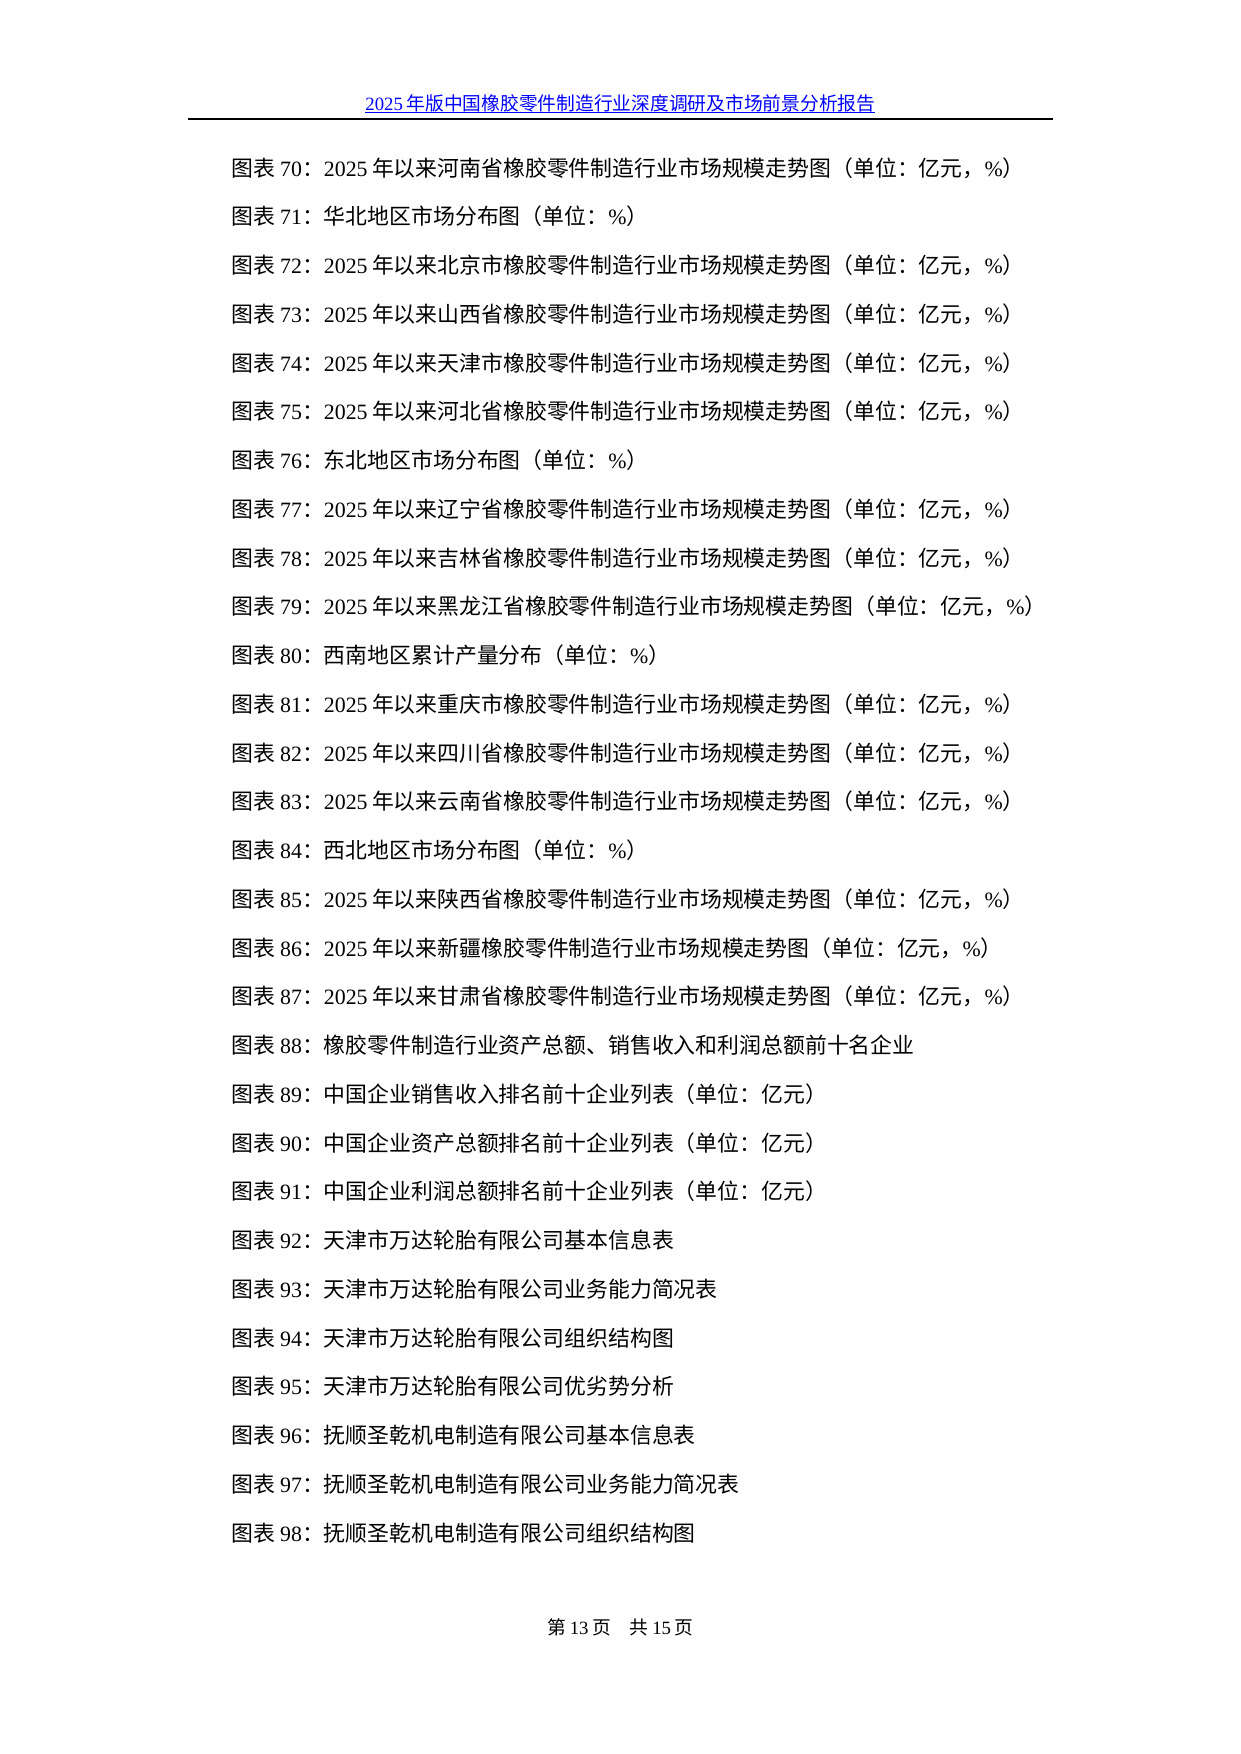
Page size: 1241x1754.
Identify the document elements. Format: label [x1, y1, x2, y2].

text [187, 150, 1053, 1548]
